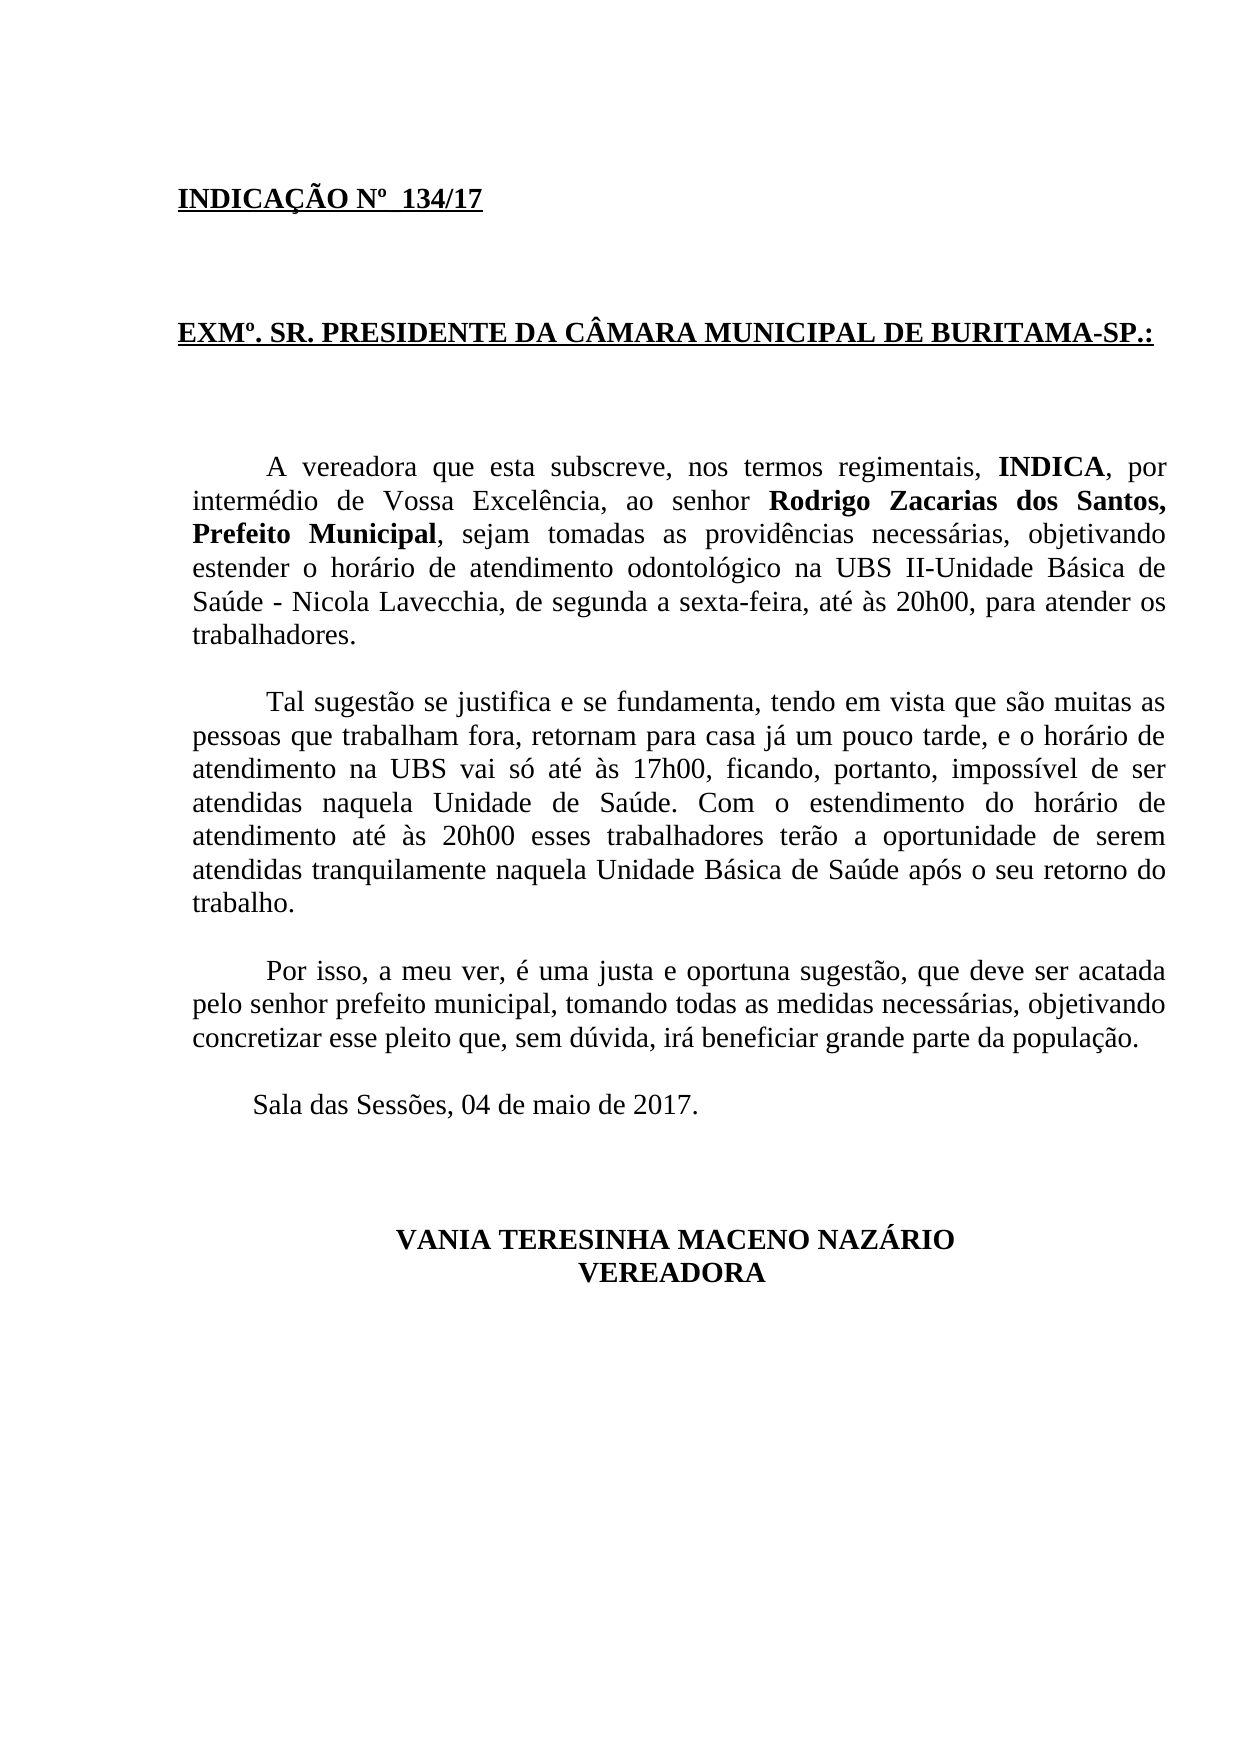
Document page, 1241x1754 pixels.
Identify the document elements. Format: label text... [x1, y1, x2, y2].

text A vereadora que esta subscreve, nos termos regimentais, INDICA, por intermédio de Vossa Excelência, ao senhor Rodrigo Zacarias dos Santos, Prefeito Municipal, sejam tomadas as providências necessárias, objetivando estender o horário de atendimento odontológico na UBS II-Unidade Básica de Saúde - Nicola Lavecchia, de segunda a sexta-feira, até às 20h00, para atender os trabalhadores. [192, 449, 1167, 651]
text EXMº. SR. PRESIDENTE DA CÂMARA MUNICIPAL DE BURITAMA-SP.: [177, 315, 1167, 349]
text INDICAÇÃO Nº_134/17 [177, 181, 1181, 215]
text VEREADORA [177, 1256, 1167, 1289]
text VANIA TERESINHA MACENO NAZÁRIO [177, 1222, 1167, 1256]
text Sala das Sessões, 04 de maio de 2017. [177, 1087, 1167, 1121]
text Tal sugestão se justifica e se fundamenta, tendo em vista que são muitas as pessoas que trabalham fora, retornam para casa já um pouco tarde, e o horário de atendimento na UBS vai só até às 17h00, ficando, portanto, impossível de ser atendidas naquela Unidade de Saúde. Com o estendimento do horário de atendimento até às 20h00 esses trabalhadores terão a oportunidade de serem atendidas tranquilamente naquela Unidade Básica de Saúde após o seu retorno do trabalho. [192, 684, 1167, 919]
text Por isso, a meu ver, é uma justa e oportuna sugestão, que deve ser acatada pelo senhor prefeito municipal, tomando todas as medidas necessárias, objetivando concretizar esse pleito que, sem dúvida, irá beneficiar grande parte da população. [192, 953, 1167, 1054]
